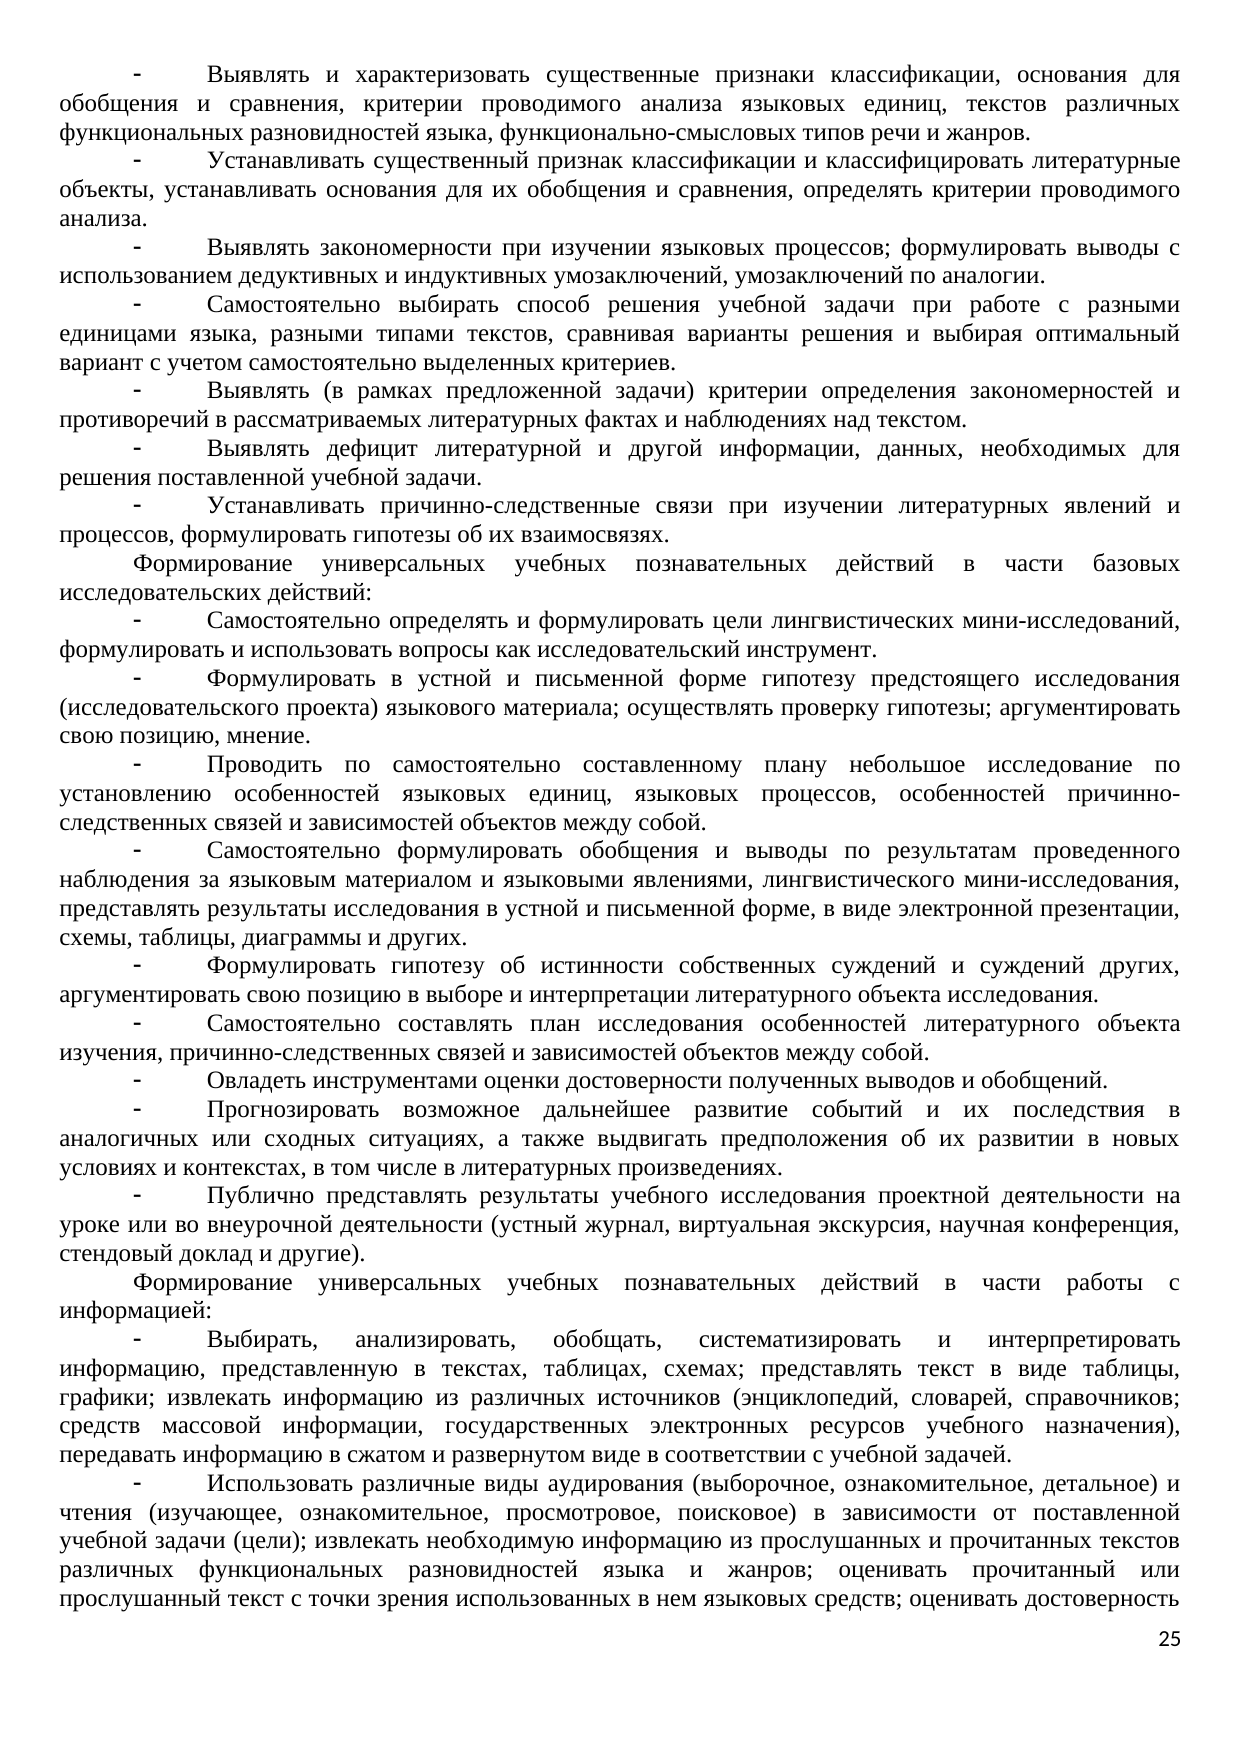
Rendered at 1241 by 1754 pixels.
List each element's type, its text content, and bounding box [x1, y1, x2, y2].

list Проводить по самостоятельно составленному плану небольшое исследование по установлению особенностей языковых единиц, языковых процессов, особенностей причинно-следственных связей и зависимостей объектов между собой. [59, 749, 1181, 835]
list Самостоятельно выбирать способ решения учебной задачи при работе с разными единицами языка, разными типами текстов, сравнивая варианты решения и выбирая оптимальный вариант с учетом самостоятельно выделенных критериев. [59, 289, 1181, 375]
list Формулировать гипотезу об истинности собственных суждений и суждений других, аргументировать свою позицию в выборе и интерпретации литературного объекта исследования. [59, 950, 1181, 1008]
list Устанавливать причинно-следственные связи при изучении литературных явлений и процессов, формулировать гипотезы об их взаимосвязях. [59, 490, 1181, 548]
text Формирование универсальных учебных познавательных действий в части базовых исследовательских действий: [59, 548, 1181, 605]
list Самостоятельно составлять план исследования особенностей литературного объекта изучения, причинно-следственных связей и зависимостей объектов между собой. [59, 1008, 1181, 1065]
list Публично представлять результаты учебного исследования проектной деятельности на уроке или во внеурочной деятельности (устный журнал, виртуальная экскурсия, научная конференция, стендовый доклад и другие). [59, 1180, 1181, 1267]
list Выявлять закономерности при изучении языковых процессов; формулировать выводы с использованием дедуктивных и индуктивных умозаключений, умозаключений по аналогии. [59, 232, 1181, 289]
list Овладеть инструментами оценки достоверности полученных выводов и обобщений. [59, 1065, 1181, 1094]
list Самостоятельно определять и формулировать цели лингвистических мини-исследований, формулировать и использовать вопросы как исследовательский инструмент. [59, 605, 1181, 663]
list Выявлять дефицит литературной и другой информации, данных, необходимых для решения поставленной учебной задачи. [59, 433, 1181, 490]
list Выбирать, анализировать, обобщать, систематизировать и интерпретировать информацию, представленную в текстах, таблицах, схемах; представлять текст в виде таблицы, графики; извлекать информацию из различных источников (энциклопедий, словарей, справочников; средств массовой информации, государственных электронных ресурсов учебного назначения), передавать информацию в сжатом и развернутом виде в соответствии с учебной задачей. [59, 1324, 1181, 1468]
list Выявлять и характеризовать существенные признаки классификации, основания для обобщения и сравнения, критерии проводимого анализа языковых единиц, текстов различных функциональных разновидностей языка, функционально-смысловых типов речи и жанров. [59, 59, 1181, 145]
list Прогнозировать возможное дальнейшее развитие событий и их последствия в аналогичных или сходных ситуациях, а также выдвигать предположения об их развитии в новых условиях и контекстах, в том числе в литературных произведениях. [59, 1094, 1181, 1180]
list Выявлять (в рамках предложенной задачи) критерии определения закономерностей и противоречий в рассматриваемых литературных фактах и наблюдениях над текстом. [59, 375, 1181, 433]
list Устанавливать существенный признак классификации и классифицировать литературные объекты, устанавливать основания для их обобщения и сравнения, определять критерии проводимого анализа. [59, 145, 1181, 232]
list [59, 1468, 1181, 1612]
list Самостоятельно формулировать обобщения и выводы по результатам проведенного наблюдения за языковым материалом и языковыми явлениями, лингвистического мини-исследования, представлять результаты исследования в устной и письменной форме, в виде электронной презентации, схемы, таблицы, диаграммы и других. [59, 835, 1181, 950]
text Формирование универсальных учебных познавательных действий в части работы с информацией: [59, 1267, 1181, 1324]
list Формулировать в устной и письменной форме гипотезу предстоящего исследования (исследовательского проекта) языкового материала; осуществлять проверку гипотезы; аргументировать свою позицию, мнение. [59, 663, 1181, 749]
